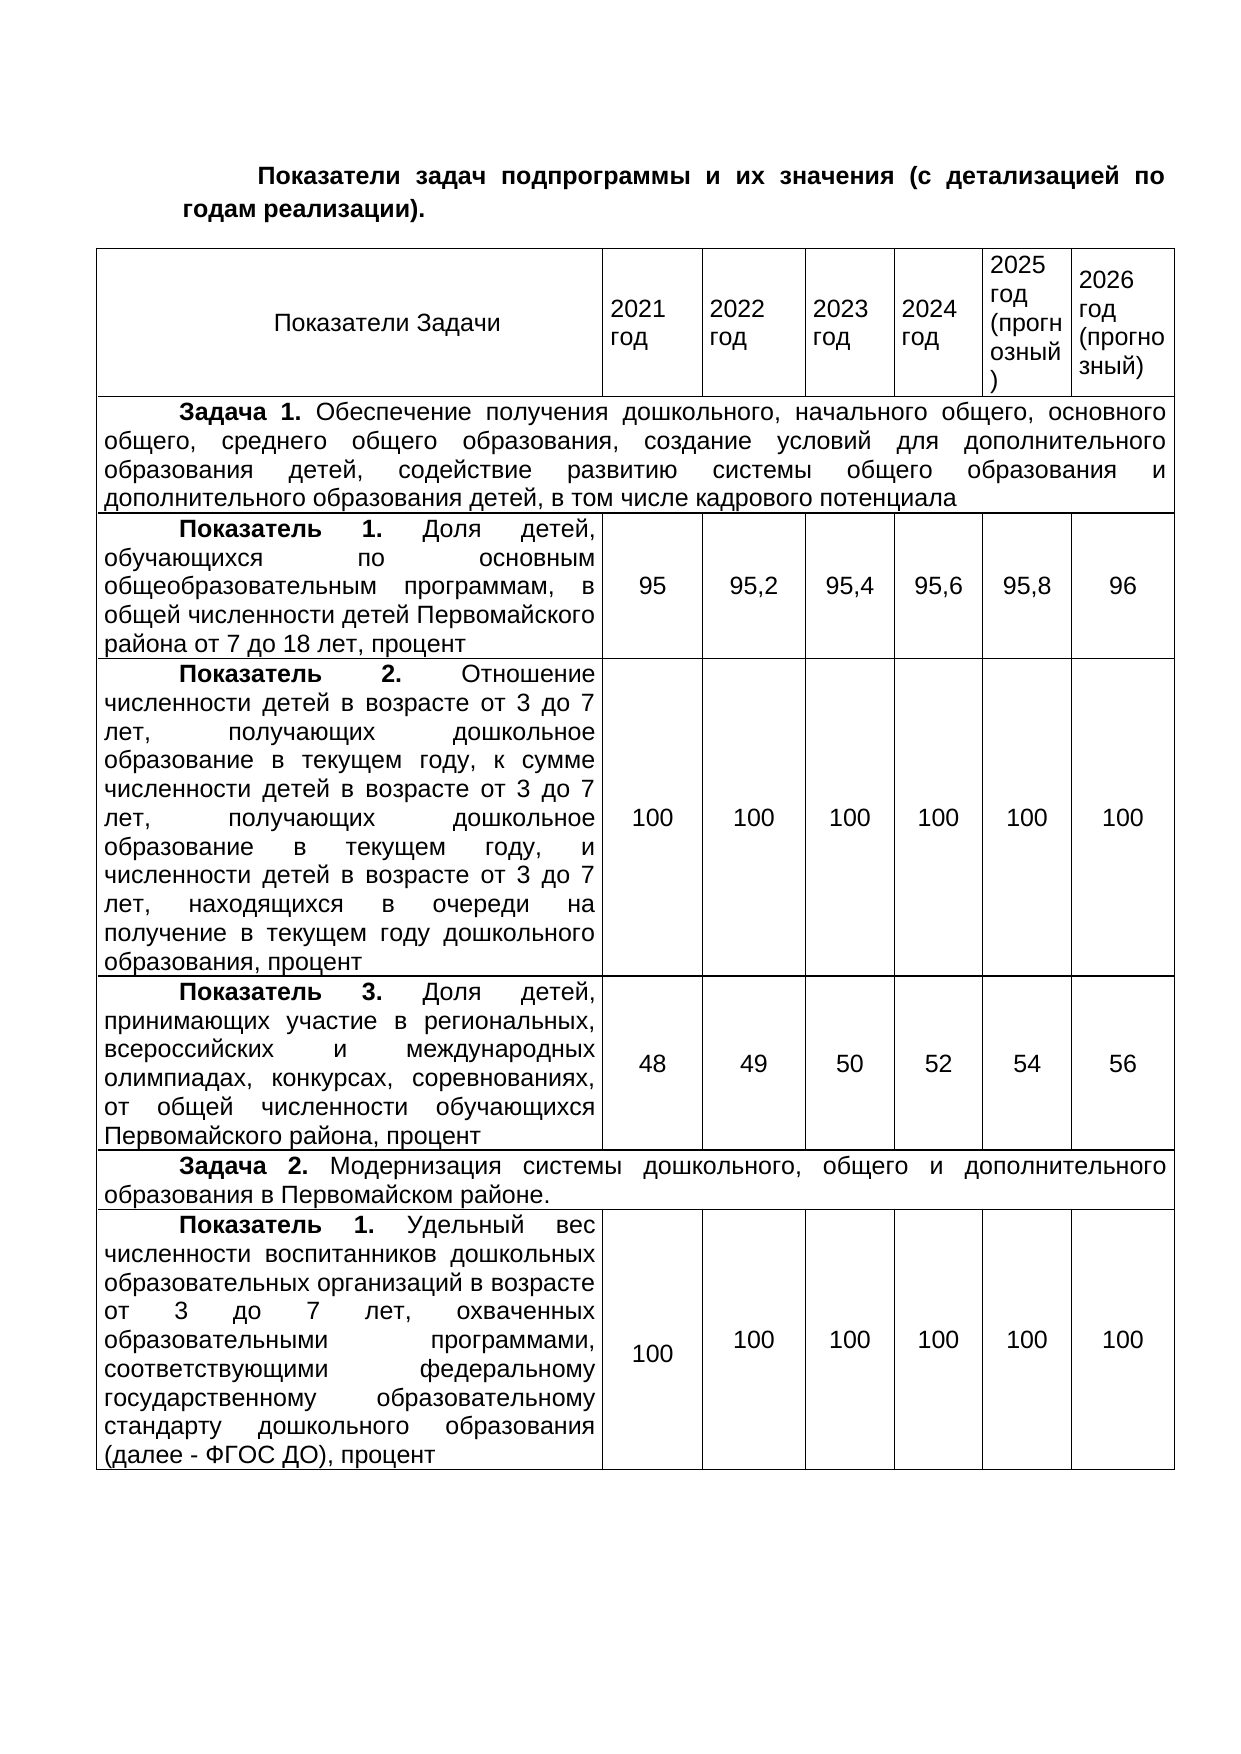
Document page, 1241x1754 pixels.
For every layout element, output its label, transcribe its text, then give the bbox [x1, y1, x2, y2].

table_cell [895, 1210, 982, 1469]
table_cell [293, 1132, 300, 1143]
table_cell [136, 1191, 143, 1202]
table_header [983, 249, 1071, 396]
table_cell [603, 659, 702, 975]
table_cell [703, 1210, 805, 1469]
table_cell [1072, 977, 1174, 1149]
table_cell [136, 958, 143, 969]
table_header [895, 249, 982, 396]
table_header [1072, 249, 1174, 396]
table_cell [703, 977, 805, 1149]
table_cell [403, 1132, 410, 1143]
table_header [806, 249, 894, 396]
list Показатели задач подпрограммы и их значения (с детализацией по годам реализации). [182, 161, 1166, 222]
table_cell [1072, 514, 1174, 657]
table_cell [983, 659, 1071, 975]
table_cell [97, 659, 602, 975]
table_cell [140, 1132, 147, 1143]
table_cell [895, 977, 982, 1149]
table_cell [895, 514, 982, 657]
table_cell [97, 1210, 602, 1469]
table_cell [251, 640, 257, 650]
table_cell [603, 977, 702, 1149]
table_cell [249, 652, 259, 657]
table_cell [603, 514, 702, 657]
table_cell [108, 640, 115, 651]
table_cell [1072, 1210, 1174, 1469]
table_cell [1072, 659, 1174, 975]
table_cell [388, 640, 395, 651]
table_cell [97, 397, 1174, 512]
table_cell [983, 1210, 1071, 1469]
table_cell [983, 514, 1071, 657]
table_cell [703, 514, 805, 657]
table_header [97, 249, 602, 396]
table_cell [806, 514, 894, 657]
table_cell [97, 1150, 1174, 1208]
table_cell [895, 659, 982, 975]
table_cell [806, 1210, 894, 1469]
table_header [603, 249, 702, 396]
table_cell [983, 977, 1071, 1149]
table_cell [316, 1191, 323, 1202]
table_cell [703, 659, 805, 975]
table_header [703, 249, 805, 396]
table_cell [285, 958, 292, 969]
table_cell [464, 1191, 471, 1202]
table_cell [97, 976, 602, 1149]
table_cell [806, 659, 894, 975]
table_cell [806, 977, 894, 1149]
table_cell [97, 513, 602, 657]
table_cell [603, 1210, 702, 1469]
